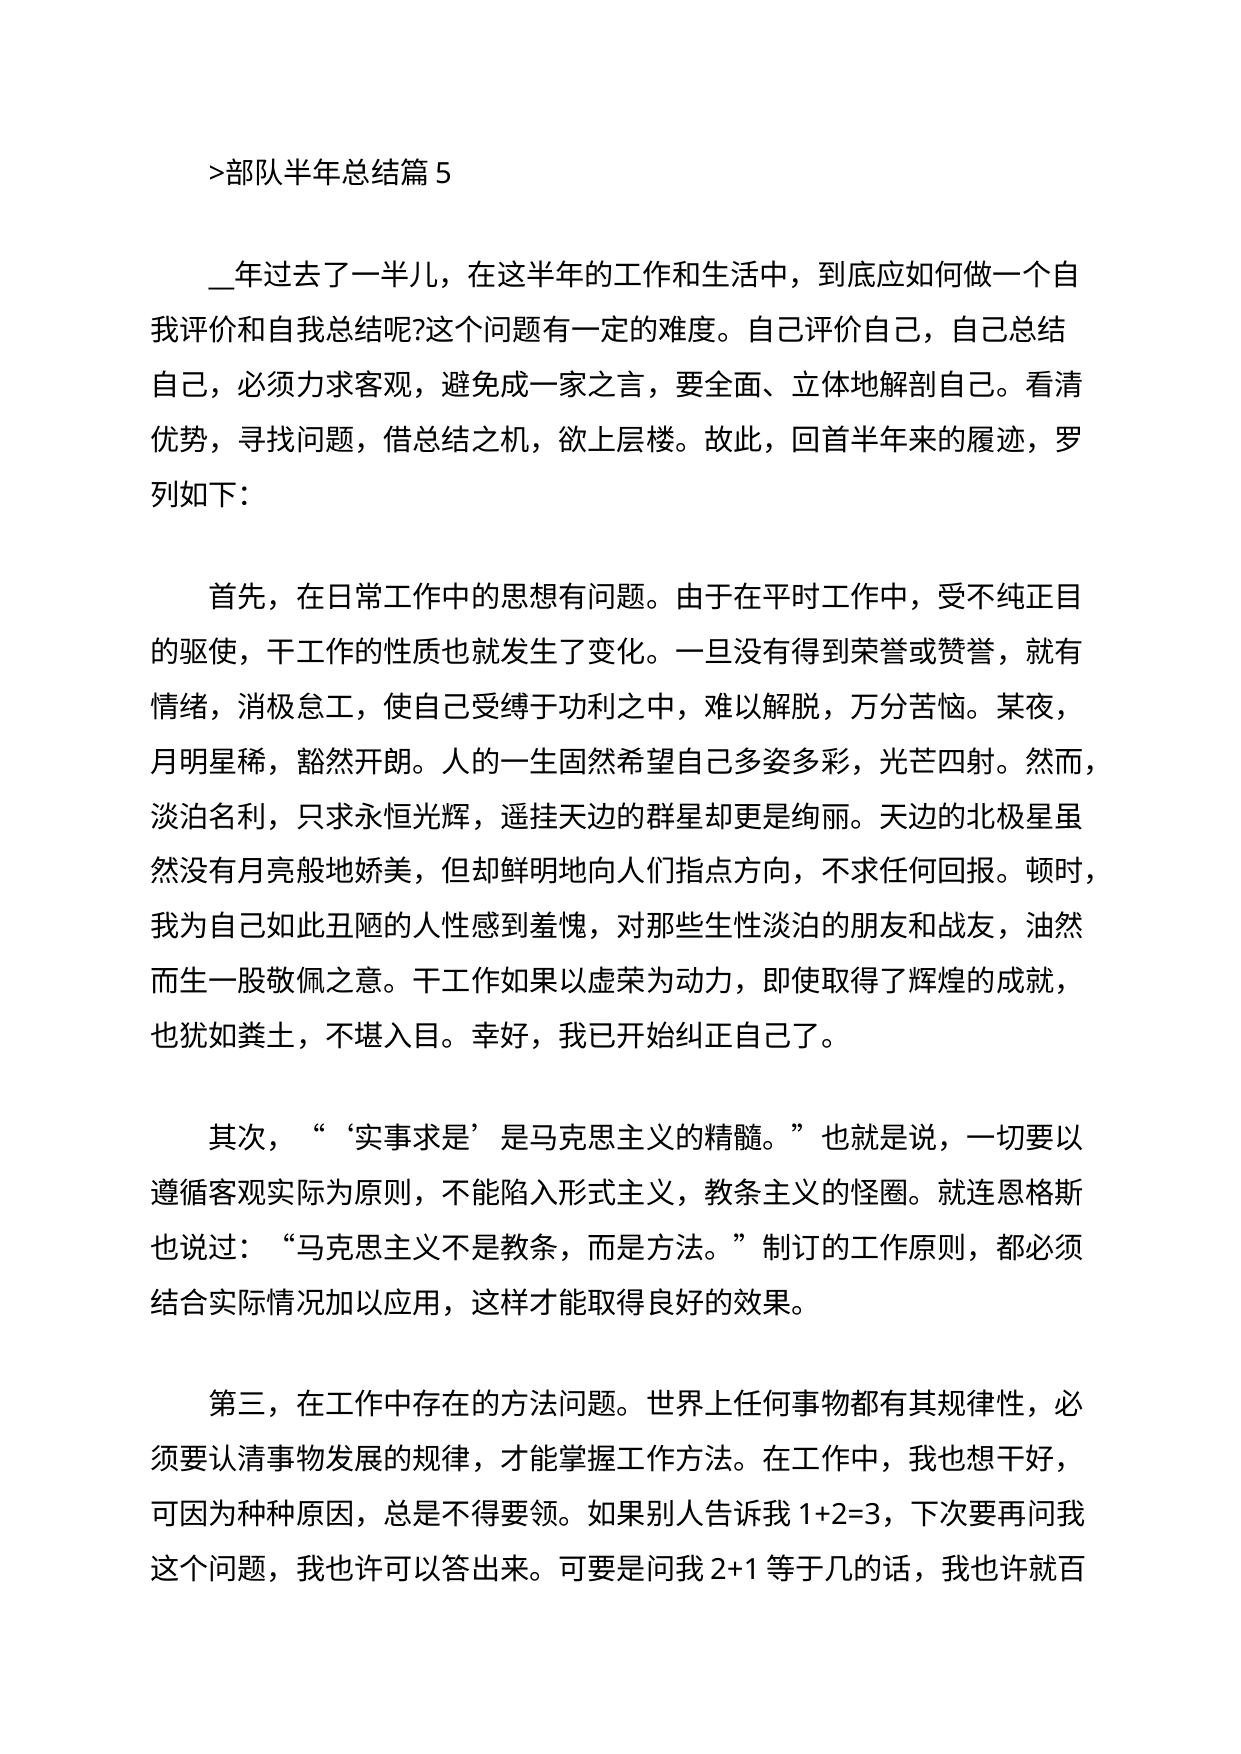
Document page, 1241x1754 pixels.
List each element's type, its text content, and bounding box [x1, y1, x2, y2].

text 首先，在日常工作中的思想有问题。由于在平时工作中，受不纯正目的驱使，干工作的性质也就发生了变化。一旦没有得到荣誉或赞誉，就有情绪，消极怠工，使自己受缚于功利之中，难以解脱，万分苦恼。某夜，月明星稀，豁然开朗。人的一生固然希望自己多姿多彩，光芒四射。然而，淡泊名利，只求永恒光辉，遥挂天边的群星却更是绚丽。天边的北极星虽然没有月亮般地娇美，但却鲜明地向人们指点方向，不求任何回报。顿时，我为自己如此丑陋的人性感到羞愧，对那些生性淡泊的朋友和战友，油然而生一股敬佩之意。干工作如果以虚荣为动力，即使取得了辉煌的成就，也犹如粪土，不堪入目。幸好，我已开始纠正自己了。 [150, 573, 1090, 1055]
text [150, 1381, 1090, 1588]
text __年过去了一半儿，在这半年的工作和生活中，到底应如何做一个自我评价和自我总结呢?这个问题有一定的难度。自己评价自己，自己总结自己，必须力求客观，避免成一家之言，要全面、立体地解剖自己。看清优势，寻找问题，借总结之机，欲上层楼。故此，回首半年来的履迹，罗列如下： [150, 252, 1090, 514]
text >部队半年总结篇5 [150, 150, 1090, 192]
text 其次，“‘实事求是’是马克思主义的精髓。”也就是说，一切要以遵循客观实际为原则，不能陷入形式主义，教条主义的怪圈。就连恩格斯也说过：“马克思主义不是教条，而是方法。”制订的工作原则，都必须结合实际情况加以应用，这样才能取得良好的效果。 [150, 1114, 1090, 1321]
